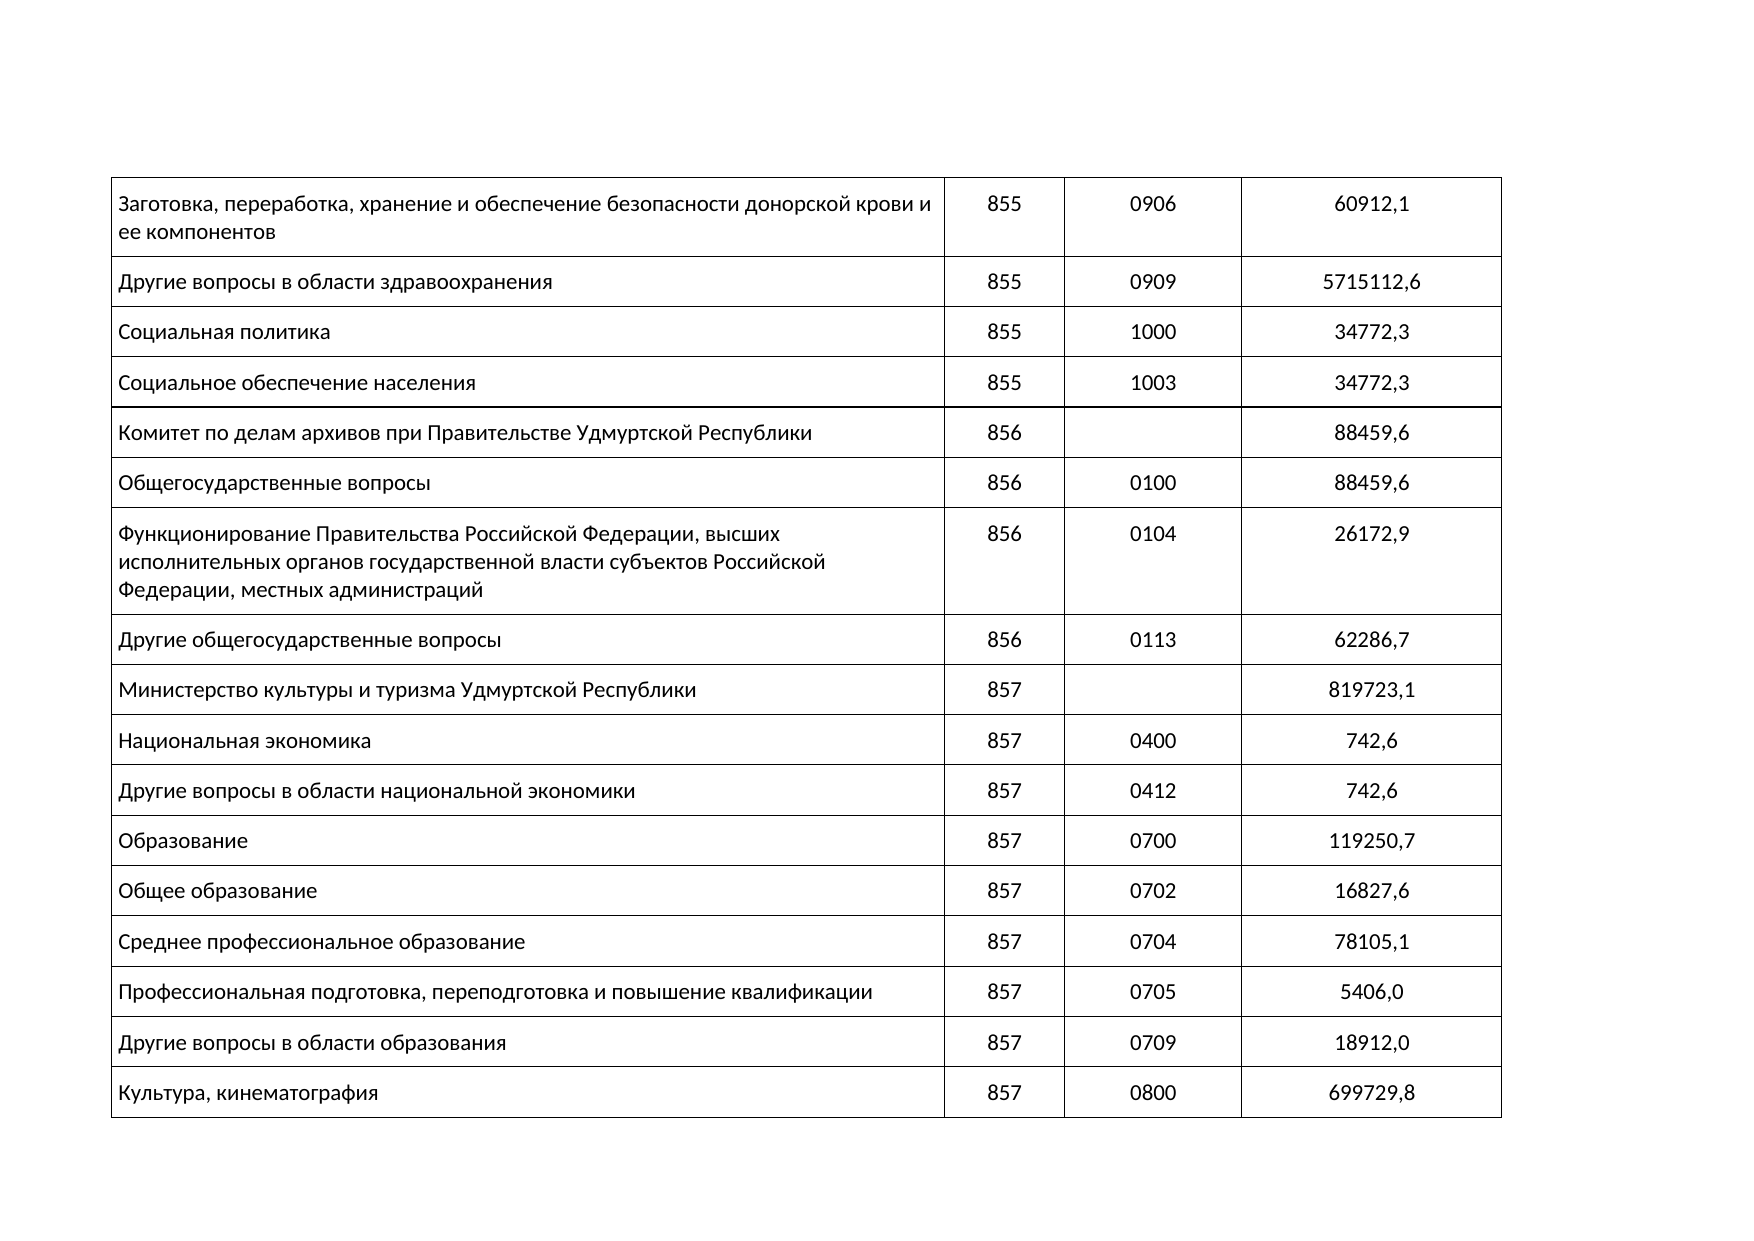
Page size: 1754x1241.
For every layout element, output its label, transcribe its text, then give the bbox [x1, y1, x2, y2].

table_cell 16827,6 [1242, 866, 1501, 915]
table_cell 857 [945, 967, 1064, 1016]
table_cell Профессиональная подготовка, переподготовка и повышение квалификации [112, 967, 944, 1016]
table_cell 18912,0 [1242, 1017, 1501, 1066]
table_cell 0704 [1065, 916, 1241, 966]
table_cell 857 [945, 665, 1064, 714]
table_cell 34772,3 [1242, 357, 1501, 406]
table_cell Среднее профессиональное образование [112, 916, 944, 966]
table_cell 0100 [1065, 458, 1241, 507]
table_cell [1065, 408, 1241, 457]
table_cell 855 [945, 257, 1064, 306]
table_cell Министерство культуры и туризма Удмуртской Республики [112, 665, 944, 714]
table_cell Общегосударственные вопросы [112, 458, 944, 507]
table_cell 0400 [1065, 715, 1241, 764]
table_cell 5406,0 [1242, 967, 1501, 1016]
table_cell Другие общегосударственные вопросы [112, 615, 944, 664]
table_cell 855 [945, 307, 1064, 356]
table_cell Национальная экономика [112, 715, 944, 764]
table_cell 857 [945, 1067, 1064, 1117]
table_cell [1065, 665, 1241, 714]
table_cell 88459,6 [1242, 458, 1501, 507]
table_cell 856 [945, 458, 1064, 507]
table_cell 0909 [1065, 257, 1241, 306]
table_cell 857 [945, 816, 1064, 865]
table_cell 0709 [1065, 1017, 1241, 1066]
table_cell 0700 [1065, 816, 1241, 865]
table_cell Заготовка, переработка, хранение и обеспечение безопасности донорской крови и ее компонентов [112, 178, 944, 256]
table_cell Другие вопросы в области национальной экономики [112, 765, 944, 815]
table_cell Социальная политика [112, 307, 944, 356]
table_cell Общее образование [112, 866, 944, 915]
table_cell 857 [945, 715, 1064, 764]
table_cell 34772,3 [1242, 307, 1501, 356]
table_cell 0412 [1065, 765, 1241, 815]
table_cell 856 [945, 615, 1064, 664]
table_cell Комитет по делам архивов при Правительстве Удмуртской Республики [112, 408, 944, 457]
table_cell Другие вопросы в области образования [112, 1017, 944, 1066]
table_cell 855 [945, 178, 1064, 256]
table_cell 26172,9 [1242, 508, 1501, 613]
table_cell 855 [945, 357, 1064, 406]
table_cell 0702 [1065, 866, 1241, 915]
table_cell 1000 [1065, 307, 1241, 356]
table_cell 0104 [1065, 508, 1241, 613]
table_cell 857 [945, 866, 1064, 915]
table_cell 856 [945, 408, 1064, 457]
table_cell 5715112,6 [1242, 257, 1501, 306]
table_cell 0113 [1065, 615, 1241, 664]
table_cell Образование [112, 816, 944, 865]
table_cell Социальное обеспечение населения [112, 357, 944, 406]
table_cell Функционирование Правительства Российской Федерации, высших исполнительных органов государственной власти субъектов Российской Федерации, местных администраций [112, 508, 944, 613]
table_cell 0800 [1065, 1067, 1241, 1117]
table_cell 119250,7 [1242, 816, 1501, 865]
table_cell 60912,1 [1242, 178, 1501, 256]
table_cell 857 [945, 916, 1064, 966]
table_cell 742,6 [1242, 765, 1501, 815]
table_cell 78105,1 [1242, 916, 1501, 966]
table_cell 62286,7 [1242, 615, 1501, 664]
table_cell 819723,1 [1242, 665, 1501, 714]
table_cell 857 [945, 765, 1064, 815]
table_cell 742,6 [1242, 715, 1501, 764]
table_cell 699729,8 [1242, 1067, 1501, 1117]
table_cell 857 [945, 1017, 1064, 1066]
table_cell 88459,6 [1242, 408, 1501, 457]
table_cell 1003 [1065, 357, 1241, 406]
table_cell Другие вопросы в области здравоохранения [112, 257, 944, 306]
table_cell Культура, кинематография [112, 1067, 944, 1117]
table_cell 0906 [1065, 178, 1241, 256]
table_cell 0705 [1065, 967, 1241, 1016]
table_cell 856 [945, 508, 1064, 613]
